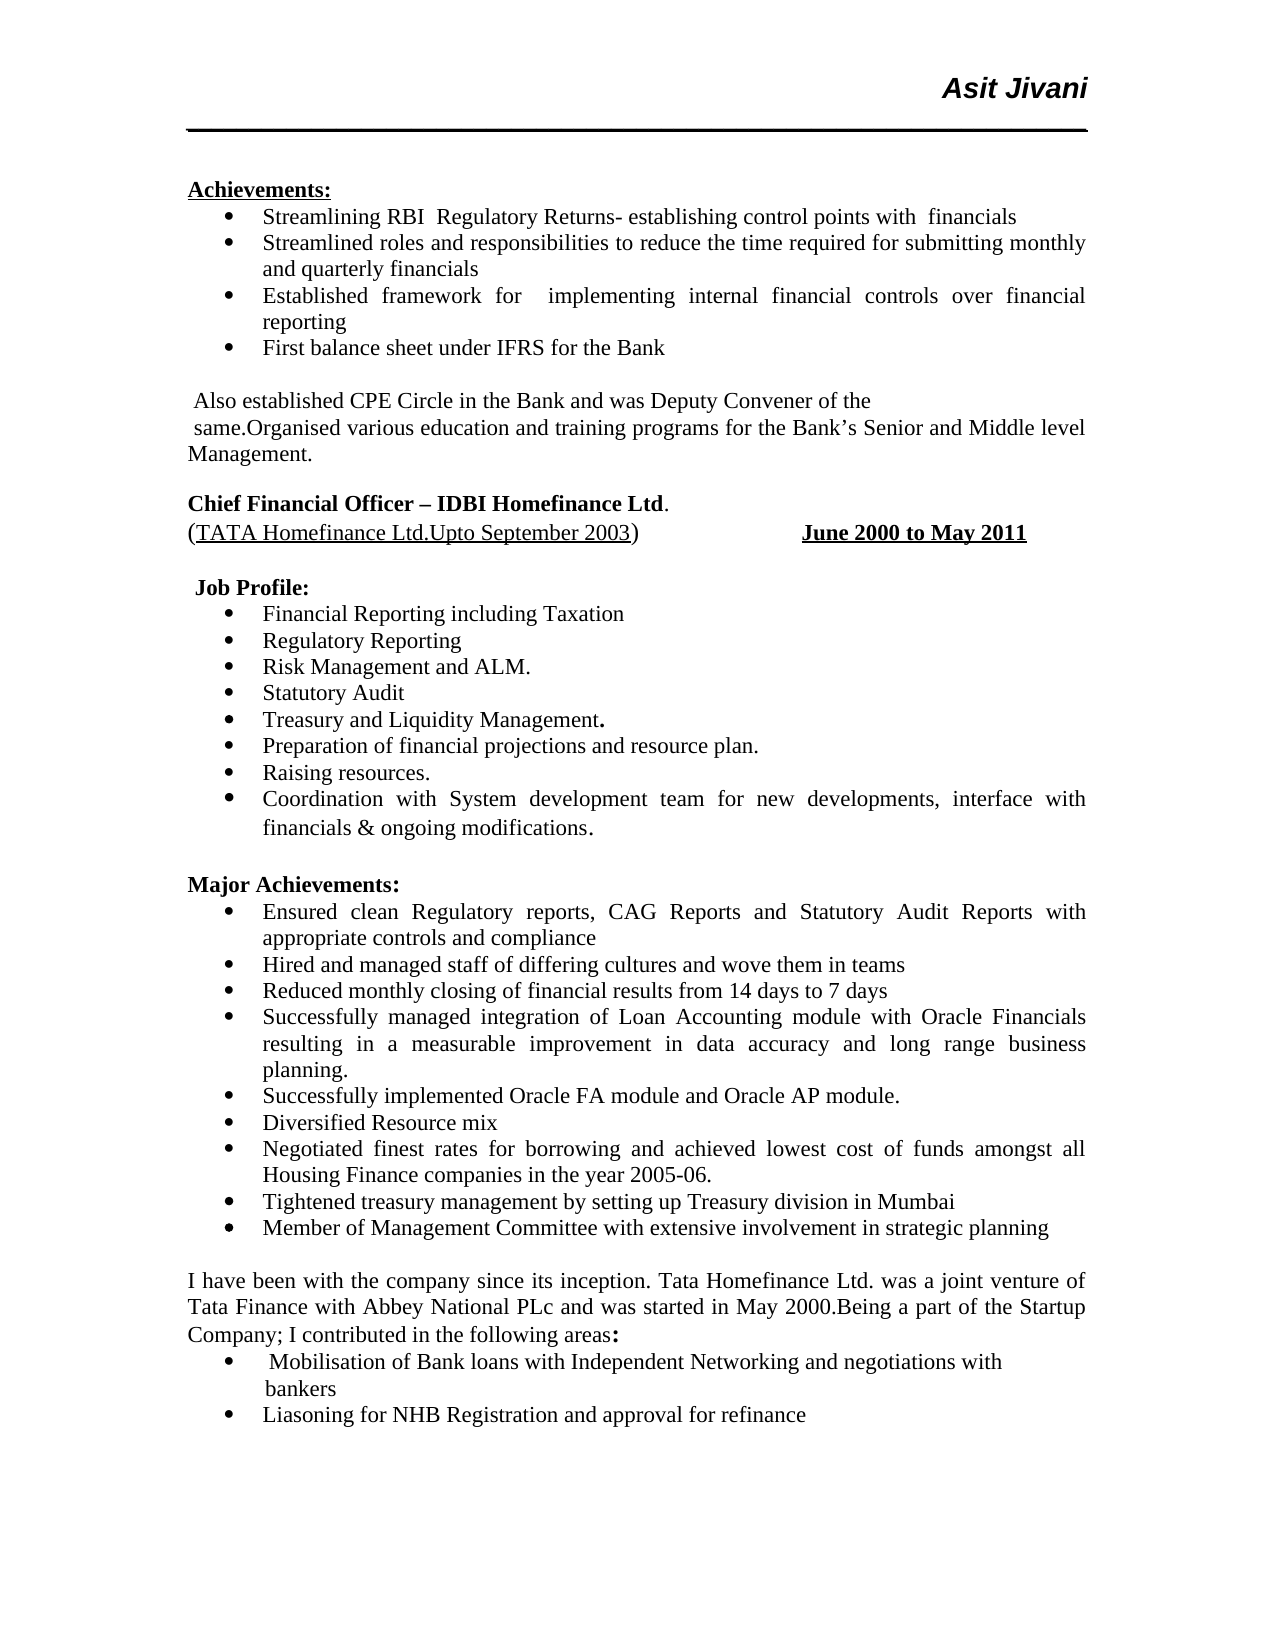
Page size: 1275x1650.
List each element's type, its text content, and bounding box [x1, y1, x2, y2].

list Regulatory Reporting [225, 627, 1087, 653]
list Treasury and Liquidity Management. [225, 706, 1087, 732]
list Streamlining RBI Regulatory Returns- establishing control points with financials [225, 203, 1087, 229]
list Successfully implemented Oracle FA module and Oracle AP module. [225, 1082, 1087, 1109]
list Established framework for implementing internal financial controls over financial reporting [225, 282, 1087, 334]
list Successfully managed integration of Loan Accounting module with Oracle Financials resulting in a measurable improvement in data accuracy and long range business planning. [225, 1003, 1087, 1082]
list Negotiated finest rates for borrowing and achieved lowest cost of funds amongst all Housing Finance companies in the year 2005-06. [225, 1135, 1087, 1188]
list Raising resources. [225, 758, 1087, 785]
list Mobilisation of Bank loans with Independent Networking and negotiations with [225, 1348, 1087, 1375]
text Job Profile: [187, 574, 1087, 600]
list Risk Management and ALM. [225, 653, 1087, 679]
list Ensured clean Regulatory reports, CAG Reports and Statutory Audit Reports with appropriate controls and compliance [225, 898, 1087, 951]
text bankers [225, 1375, 1087, 1401]
text same.Organised various education and training programs for the Bank’s Senior and Middle level Management. [187, 413, 1087, 466]
list Preparation of financial projections and resource plan. [225, 732, 1087, 758]
list Member of Management Committee with extensive involvement in strategic planning [225, 1214, 1087, 1241]
list Diversified Resource mix [225, 1109, 1087, 1135]
list Hired and managed staff of differing cultures and wove them in teams [225, 951, 1087, 977]
text I have been with the company since its inception. Tata Homefinance Ltd. was a joint venture of Tata Finance with Abbey National PLc and was started in May 2000.Being a part of the Startup Company; I contributed in the following areas: [187, 1267, 1087, 1348]
list Liasoning for NHB Registration and approval for refinance [225, 1401, 1087, 1427]
list Coordination with System development team for new developments, interface with financials & ongoing modifications. [225, 785, 1087, 840]
text Also established CPE Circle in the Bank and was Deputy Convener of the [187, 387, 1087, 413]
list Financial Reporting including Taxation [225, 600, 1087, 627]
list First balance sheet under IFRS for the Bank [225, 334, 1087, 361]
list Reduced monthly closing of financial results from 14 days to 7 days [225, 977, 1087, 1003]
text (TATA Homefinance Ltd.Upto September 2003) June 2000 to May 2011 [187, 517, 1087, 545]
text Major Achievements: [187, 869, 1087, 898]
list Tightened treasury management by setting up Treasury division in Mumbai [225, 1188, 1087, 1214]
text Chief Financial Officer – IDBI Homefinance Ltd. [187, 490, 1087, 517]
list Statutory Audit [225, 679, 1087, 706]
text Achievements: [187, 176, 1087, 203]
list Streamlined roles and responsibilities to reduce the time required for submitting monthly and quarterly financials [225, 229, 1087, 282]
